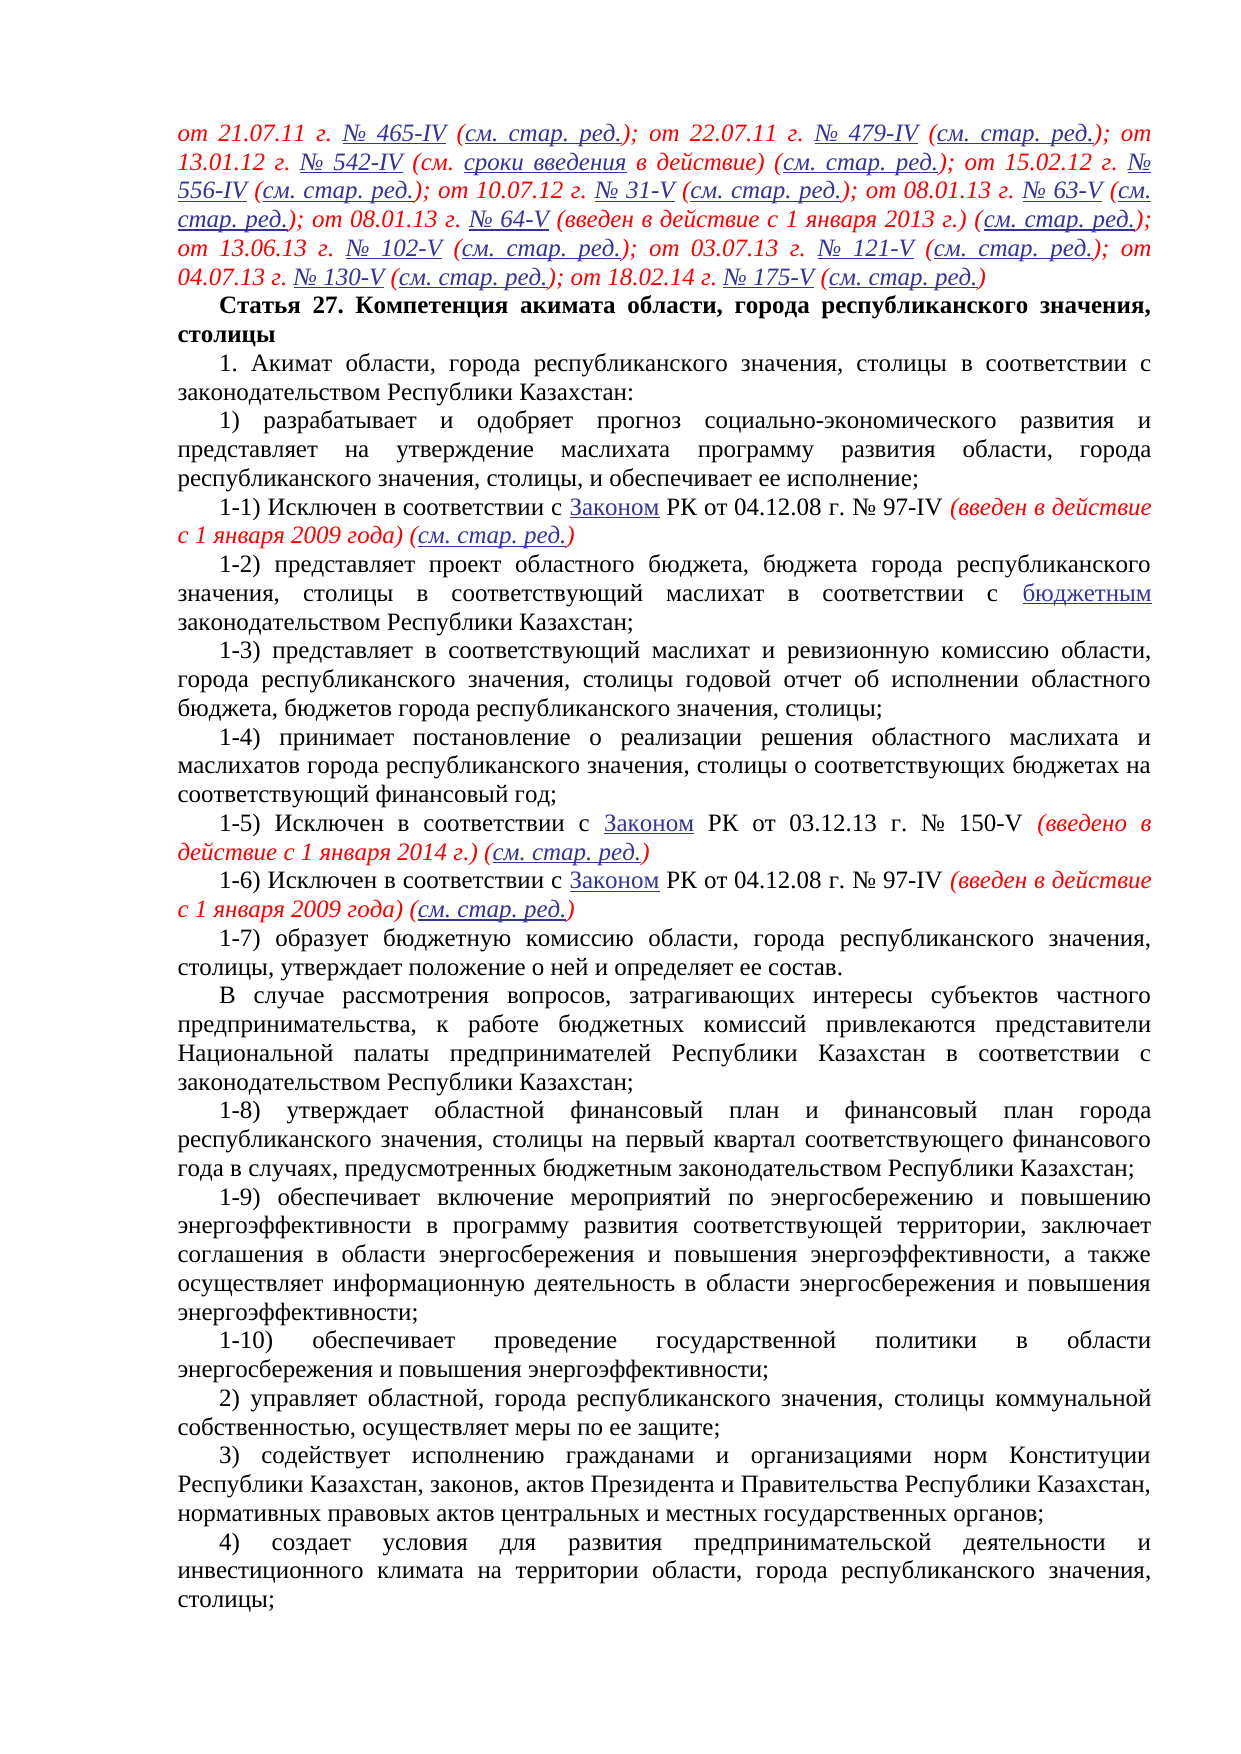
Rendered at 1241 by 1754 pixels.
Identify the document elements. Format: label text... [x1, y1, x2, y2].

text 1. Акимат области, города республиканского значения, столицы в соответствии с законодательством Республики Казахстан: [177, 348, 1152, 406]
text 1-8) утверждает областной финансовый план и финансовый план города республиканского значения, столицы на первый квартал соответствующего финансового года в случаях, предусмотренных бюджетным законодательством Республики Казахстан; [177, 1096, 1152, 1182]
text 1-6) Исключен в соответствии с Законом РК от 04.12.08 г. № 97-IV (введен в действие с 1 января 2009 года) (см. стар. ред.) [177, 866, 1152, 923]
text 1-10) обеспечивает проведение государственной политики в области энергосбережения и повышения энергоэффективности; [177, 1326, 1152, 1383]
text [177, 118, 1152, 291]
text 1-5) Исключен в соответствии с Законом РК от 03.12.13 г. № 150-V (введено в действие с 1 января 2014 г.) (см. стар. ред.) [177, 808, 1152, 866]
text 1-7) образует бюджетную комиссию области, города республиканского значения, столицы, утверждает положение о ней и определяет ее состав. [177, 923, 1152, 981]
text 1) разрабатывает и одобряет прогноз социально-экономического развития и представляет на утверждение маслихата программу развития области, города республиканского значения, столицы, и обеспечивает ее исполнение; [177, 406, 1152, 492]
text В случае рассмотрения вопросов, затрагивающих интересы субъектов частного предпринимательства, к работе бюджетных комиссий привлекаются представители Национальной палаты предпринимателей Республики Казахстан в соответствии с законодательством Республики Казахстан; [177, 981, 1152, 1096]
text Статья 27. Компетенция акимата области, города республиканского значения, столицы [177, 291, 1152, 348]
text 3) содействует исполнению гражданами и организациями норм Конституции Республики Казахстан, законов, актов Президента и Правительства Республики Казахстан, нормативных правовых актов центральных и местных государственных органов; [177, 1441, 1152, 1527]
text 1-9) обеспечивает включение мероприятий по энергосбережению и повышению энергоэффективности в программу развития соответствующей территории, заключает соглашения в области энергосбережения и повышения энергоэффективности, а также осуществляет информационную деятельность в области энергосбережения и повышения энергоэффективности; [177, 1182, 1152, 1326]
text 1-2) представляет проект областного бюджета, бюджета города республиканского значения, столицы в соответствующий маслихат в соответствии с бюджетным законодательством Республики Казахстан; [177, 549, 1152, 636]
text 2) управляет областной, города республиканского значения, столицы коммунальной собственностью, осуществляет меры по ее защите; [177, 1383, 1152, 1441]
text 1-3) представляет в соответствующий маслихат и ревизионную комиссию области, города республиканского значения, столицы годовой отчет об исполнении областного бюджета, бюджетов города республиканского значения, столицы; [177, 636, 1152, 722]
text 1-1) Исключен в соответствии с Законом РК от 04.12.08 г. № 97-IV (введен в действие с 1 января 2009 года) (см. стар. ред.) [177, 492, 1152, 549]
text 1-4) принимает постановление о реализации решения областного маслихата и маслихатов города республиканского значения, столицы о соответствующих бюджетах на соответствующий финансовый год; [177, 722, 1152, 808]
text 4) создает условия для развития предпринимательской деятельности и инвестиционного климата на территории области, города республиканского значения, столицы; [177, 1527, 1152, 1613]
